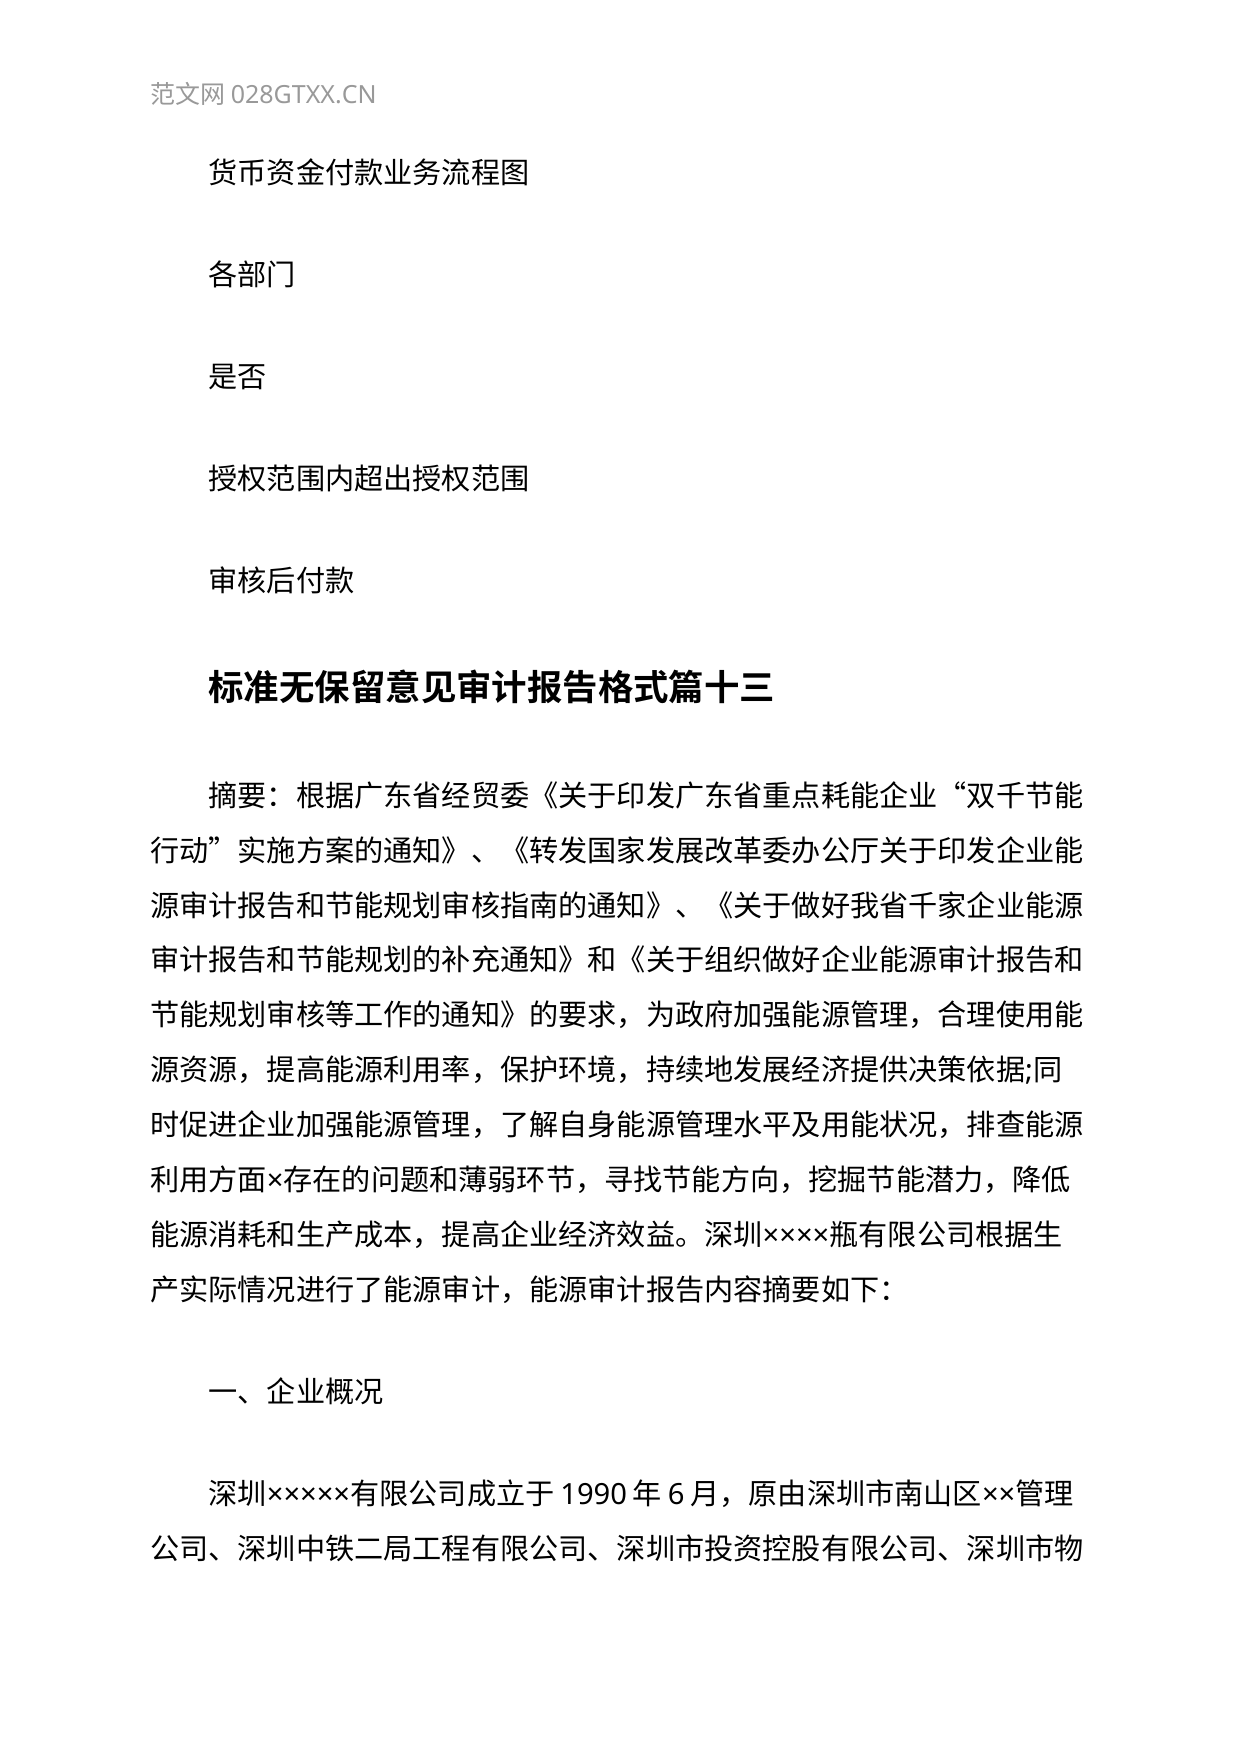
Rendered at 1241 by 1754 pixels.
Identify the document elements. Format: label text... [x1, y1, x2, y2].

text 一、企业概况 [150, 1368, 1090, 1411]
text 各部门 [150, 252, 1090, 294]
text 货币资金付款业务流程图 [150, 150, 1090, 192]
text 授权范围内超出授权范围 [150, 455, 1090, 498]
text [150, 1470, 1090, 1567]
text 标准无保留意见审计报告格式篇十三 [150, 659, 1090, 710]
text 是否 [150, 353, 1090, 396]
text 摘要：根据广东省经贸委《关于印发广东省重点耗能企业“双千节能行动”实施方案的通知》、《转发国家发展改革委办公厅关于印发企业能源审计报告和节能规划审核指南的通知》、《关于做好我省千家企业能源审计报告和节能规划的补充通知》和《关于组织做好企业能源审计报告和节能规划审核等工作的通知》的要求，为政府加强能源管理，合理使用能源资源，提高能源利用率，保护环境，持续地发展经济提供决策依据;同时促进企业加强能源管理，了解自身能源管理水平及用能状况，排查能源利用方面×存在的问题和薄弱环节，寻找节能方向，挖掘节能潜力，降低能源消耗和生产成本，提高企业经济效益。深圳××××瓶有限公司根据生产实际情况进行了能源审计，能源审计报告内容摘要如下： [150, 772, 1090, 1309]
text 审核后付款 [150, 557, 1090, 599]
